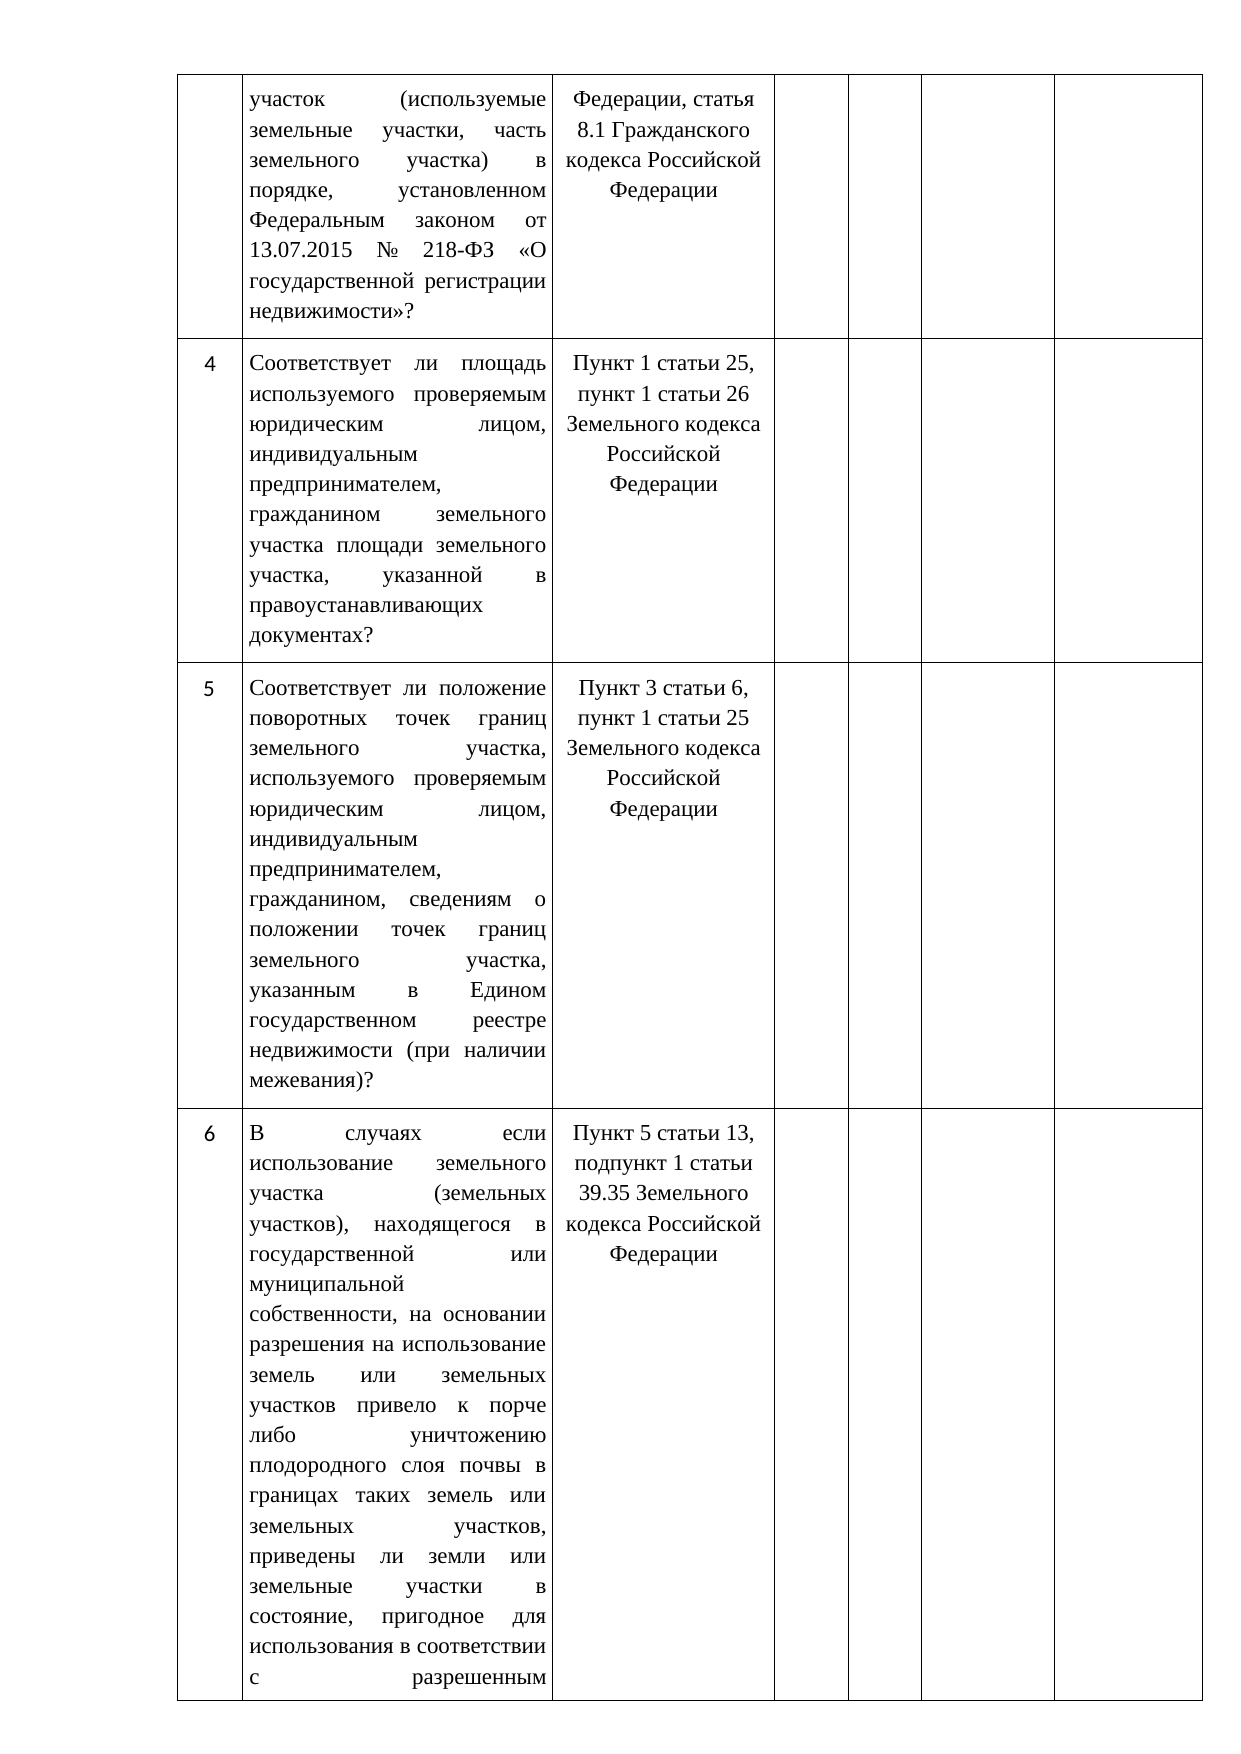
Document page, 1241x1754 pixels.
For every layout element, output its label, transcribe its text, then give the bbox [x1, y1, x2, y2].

table_cell [922, 339, 1054, 662]
table_cell [849, 1109, 921, 1700]
table_cell Соответствует ли площадь используемого проверяемым юридическим лицом, индивидуальным предпринимателем, гражданином земельного участка площади земельного участка, указанной в правоустанавливающих документах? [243, 339, 552, 662]
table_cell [243, 75, 552, 338]
table_cell [775, 1109, 848, 1700]
table_cell 3 [178, 75, 242, 338]
table_cell [922, 663, 1054, 1107]
table_cell Пункт 3 статьи 6, пункт 1 статьи 25 Земельного кодекса Российской Федерации [553, 663, 774, 1107]
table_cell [553, 75, 774, 338]
table_cell [922, 1109, 1054, 1700]
table_cell [1055, 75, 1202, 338]
table_cell 6 [178, 1109, 242, 1700]
table_cell [775, 339, 848, 662]
table_cell [1055, 339, 1202, 662]
table_cell Пункт 1 статьи 25, пункт 1 статьи 26 Земельного кодекса Российской Федерации [553, 339, 774, 662]
table_cell [849, 339, 921, 662]
table_cell [849, 663, 921, 1107]
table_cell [553, 1109, 774, 1700]
table_cell [922, 75, 1054, 338]
table_cell [1055, 1109, 1202, 1700]
table_cell 4 [178, 339, 242, 662]
table_cell [775, 663, 848, 1107]
table_cell Соответствует ли положение поворотных точек границ земельного участка, используемого проверяемым юридическим лицом, индивидуальным предпринимателем, гражданином, сведениям о положении точек границ земельного участка, указанным в Едином государственном реестре недвижимости (при наличии межевания)? [243, 663, 552, 1107]
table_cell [243, 1109, 552, 1700]
table_cell [775, 75, 848, 338]
table_cell [1055, 663, 1202, 1107]
table_cell 5 [178, 663, 242, 1107]
table_cell [849, 75, 921, 338]
